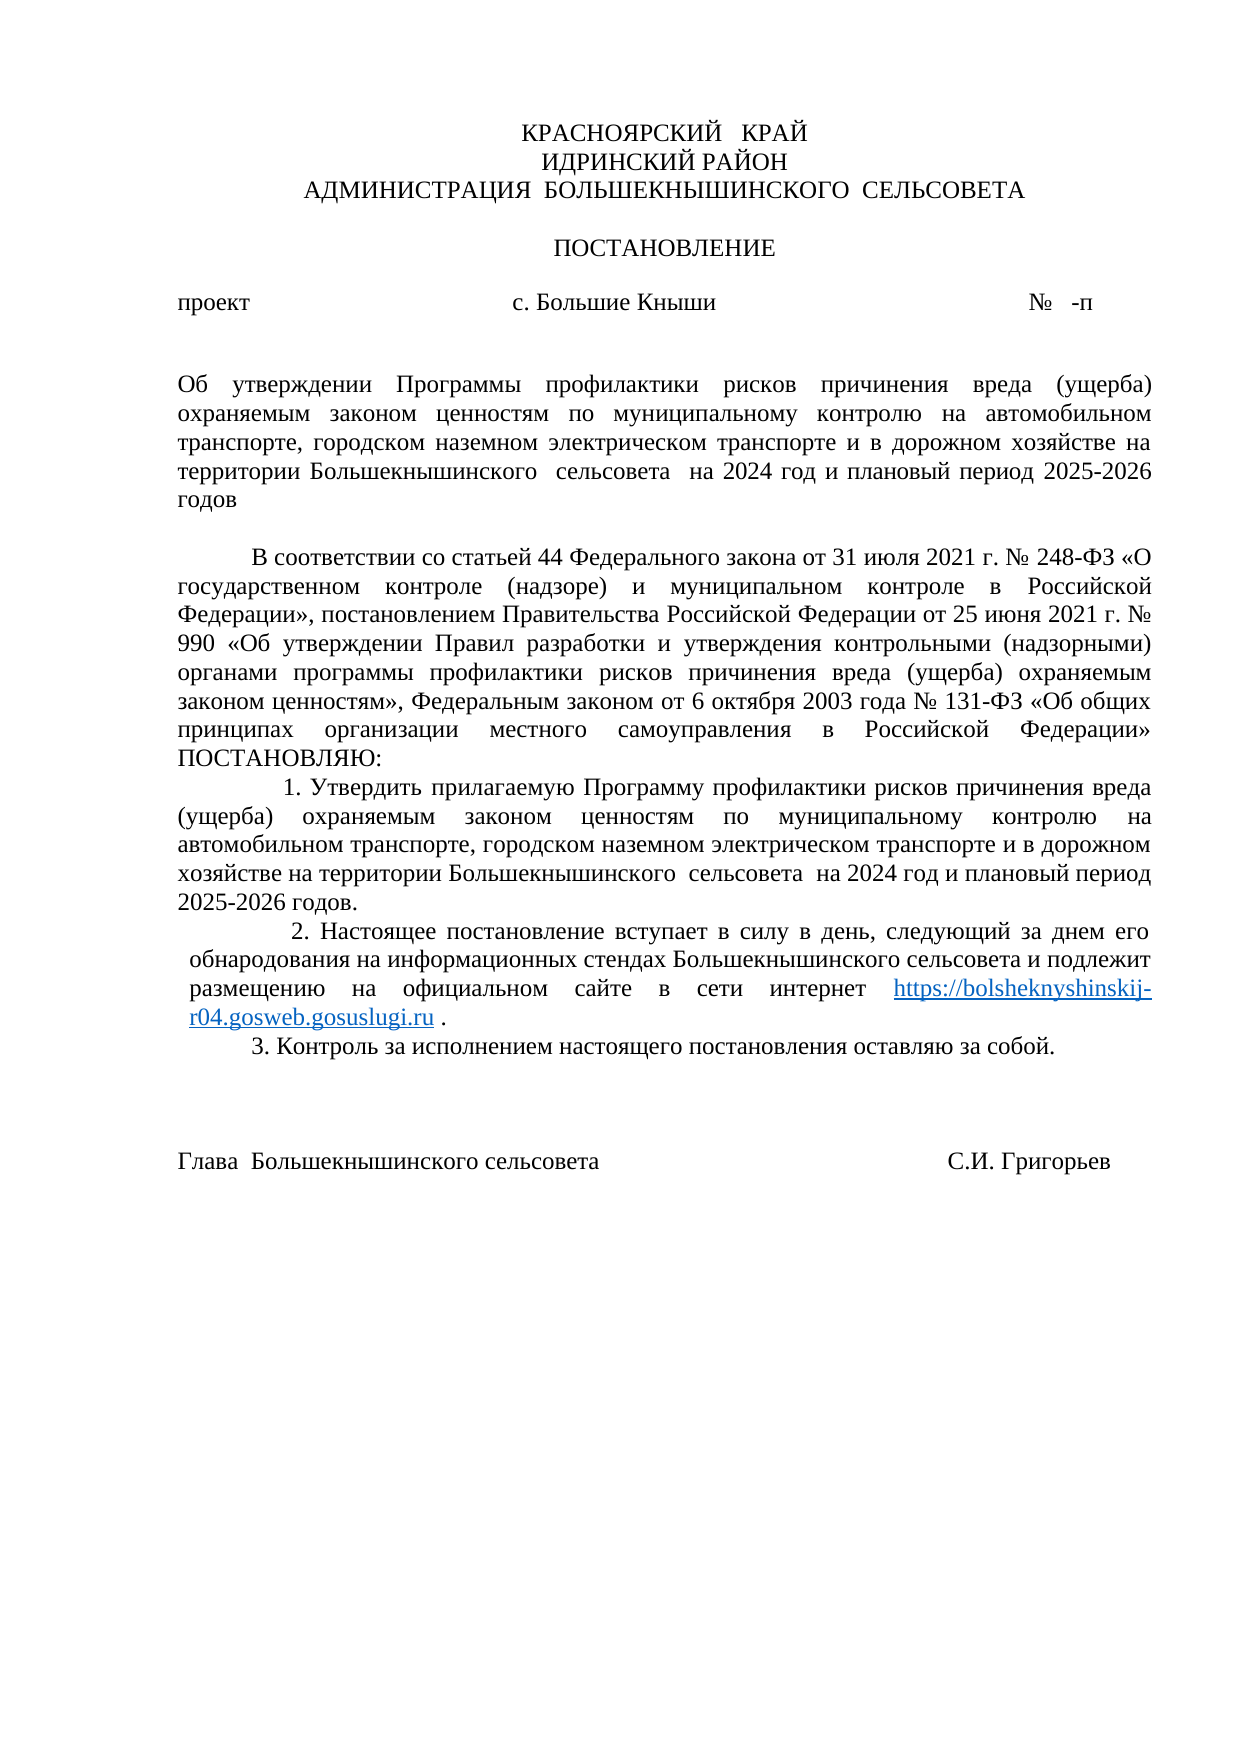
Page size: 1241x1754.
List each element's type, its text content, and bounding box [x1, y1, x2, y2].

text В соответствии со статьей 44 Федерального закона от 31 июля 2021 г. № 248-ФЗ «О государственном контроле (надзоре) и муниципальном контроле в Российской Федерации», постановлением Правительства Российской Федерации от 25 июня 2021 г. № 990 «Об утверждении Правил разработки и утверждения контрольными (надзорными) органами программы профилактики рисков причинения вреда (ущерба) охраняемым законом ценностям», Федеральным законом от 6 октября 2003 года № 131-ФЗ «Об общих принципах организации местного самоуправления в Российской Федерации» ПОСТАНОВЛЯЮ: [177, 542, 1152, 772]
text КРАСНОЯРСКИЙ КРАЙ [177, 118, 1152, 147]
text 3. Контроль за исполнением настоящего постановления оставляю за собой. [177, 1031, 1152, 1059]
text проект с. Большие Кныши № -п [177, 287, 1152, 316]
text 1. Утвердить прилагаемую Программу профилактики рисков причинения вреда (ущерба) охраняемым законом ценностям по муниципальному контролю на автомобильном транспорте, городском наземном электрическом транспорте и в дорожном хозяйстве на территории Большекнышинского сельсовета на 2024 год и плановый период 2025-2026 годов. [177, 772, 1152, 830]
text Об утверждении Программы профилактики рисков причинения вреда (ущерба) охраняемым законом ценностям по муниципальному контролю на автомобильном транспорте, городском наземном электрическом транспорте и в дорожном хозяйстве на территории Большекнышинского сельсовета на 2024 год и плановый период 2025-2026 годов [177, 456, 1152, 513]
text Об утверждении Программы профилактики рисков причинения вреда (ущерба) охраняемым законом ценностям по муниципальному контролю на автомобильном транспорте, городском наземном электрическом транспорте и в дорожном хозяйстве на территории Большекнышинского сельсовета на 2024 год и плановый период 2025-2026 годов [177, 369, 1152, 427]
text 2. Настоящее постановление вступает в силу в день, следующий за днем его обнародования на информационных стендах Большекнышинского сельсовета и подлежит размещению на официальном сайте в сети интернет https://bolsheknyshinskij-r04.gosweb.gosuslugi.ru . [189, 916, 1152, 1031]
text ПОСТАНОВЛЕНИЕ [177, 233, 1152, 262]
text 1. Утвердить прилагаемую Программу профилактики рисков причинения вреда (ущерба) охраняемым законом ценностям по муниципальному контролю на автомобильном транспорте, городском наземном электрическом транспорте и в дорожном хозяйстве на территории Большекнышинского сельсовета на 2024 год и плановый период 2025-2026 годов. [177, 858, 1152, 916]
text АДМИНИСТРАЦИЯ БОЛЬШЕКНЫШИНСКОГО СЕЛЬСОВЕТА [177, 176, 1152, 204]
text ИДРИНСКИЙ РАЙОН [177, 147, 1152, 176]
text Глава Большекнышинского сельсовета С.И. Григорьев [177, 1146, 1152, 1174]
